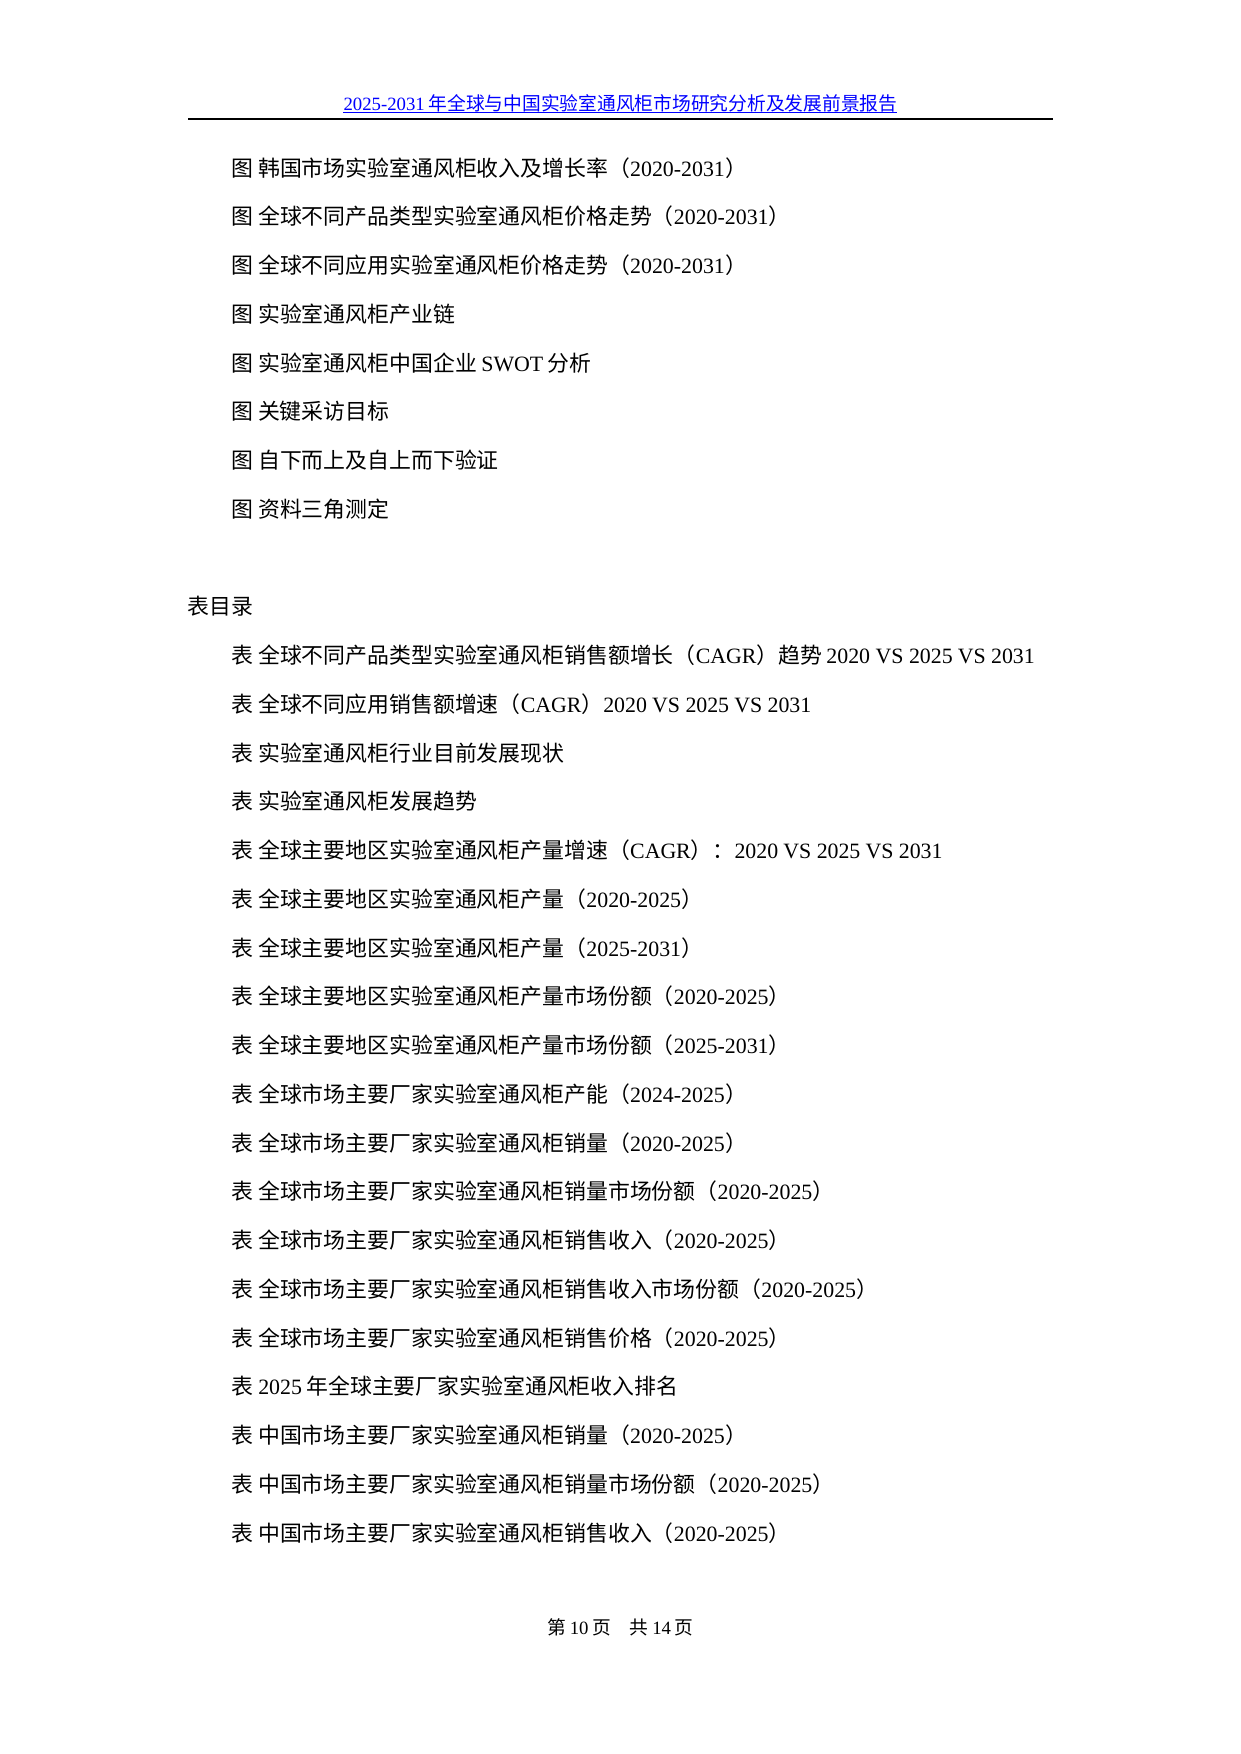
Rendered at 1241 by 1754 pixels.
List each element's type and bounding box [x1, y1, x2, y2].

text [187, 150, 1053, 1548]
